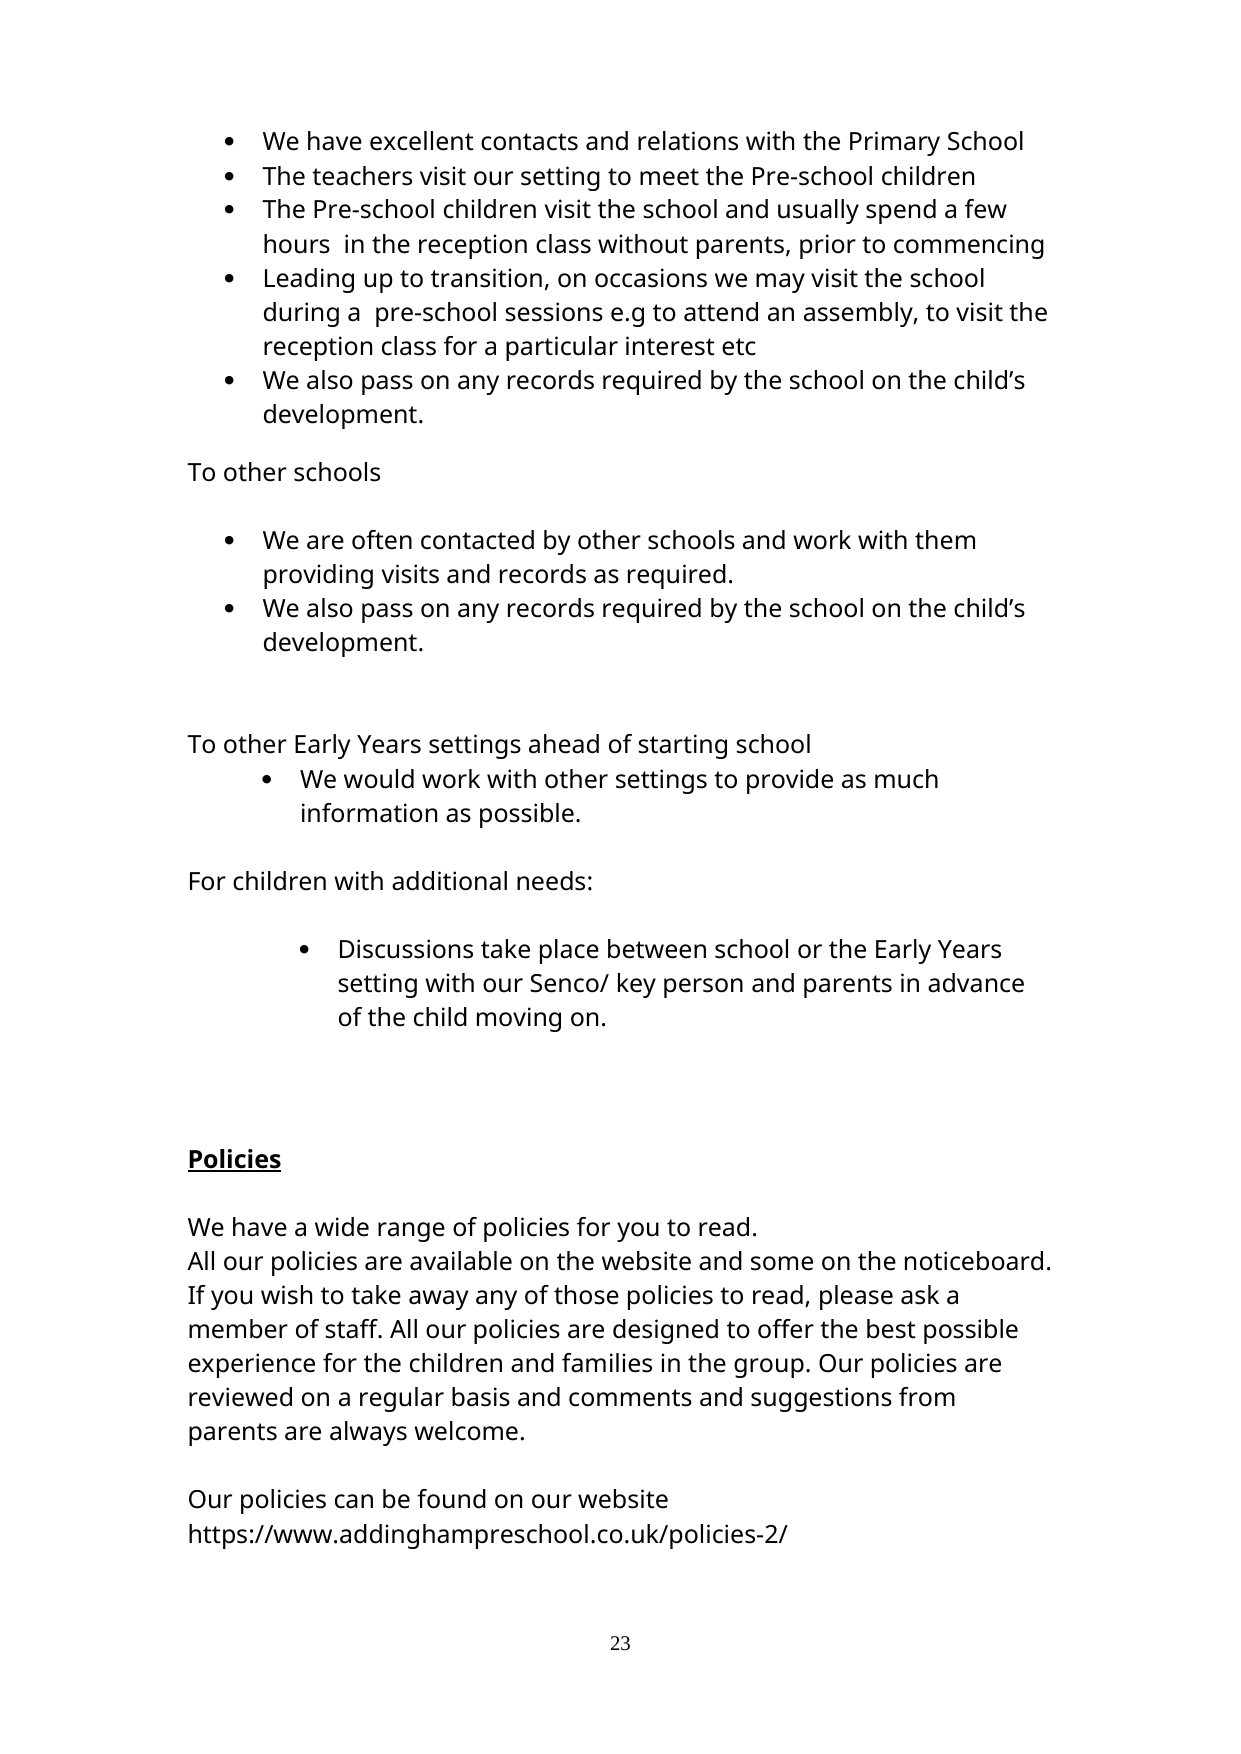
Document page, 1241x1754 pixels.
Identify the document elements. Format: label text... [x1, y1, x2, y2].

list The teachers visit our setting to meet the Pre-school children [225, 158, 1053, 192]
text Our policies can be found on our website https://www.addinghampreschool.co.uk/policies-2/ [187, 1482, 1053, 1550]
list We also pass on any records required by the school on the child’s development. [225, 362, 1053, 431]
list Leading up to transition, on occasions we may visit the school during a pre-school sessions e.g to attend an assembly, to visit the reception class for a particular interest etc [225, 260, 1053, 362]
list The Pre-school children visit the school and usually spend a few hours in the reception class without parents, prior to commencing [225, 192, 1053, 260]
text To other Early Years settings ahead of starting school [187, 727, 1053, 761]
text All our policies are available on the website and some on the noticeboard. If you wish to take away any of those policies to read, please ask a member of staff. All our policies are designed to offer the best possible experience for the children and families in the group. Our policies are reviewed on a regular basis and comments and suggestions from parents are always welcome. [187, 1244, 1053, 1448]
list We are often contacted by other schools and work with them providing visits and records as required. [225, 523, 1053, 591]
list We also pass on any records required by the school on the child’s development. [225, 591, 1053, 659]
text We have a wide range of policies for you to read. [187, 1210, 1053, 1244]
text For children with additional needs: [187, 863, 1053, 897]
list Discussions take place between school or the Early Years setting with our Senco/ key person and parents in advance of the child moving on. [300, 932, 1053, 1034]
text Policies [187, 1142, 1053, 1176]
list We have excellent contacts and relations with the Primary School [225, 124, 1053, 158]
list We would work with other settings to provide as much information as possible. [262, 761, 1053, 829]
text To other schools [187, 455, 1053, 489]
